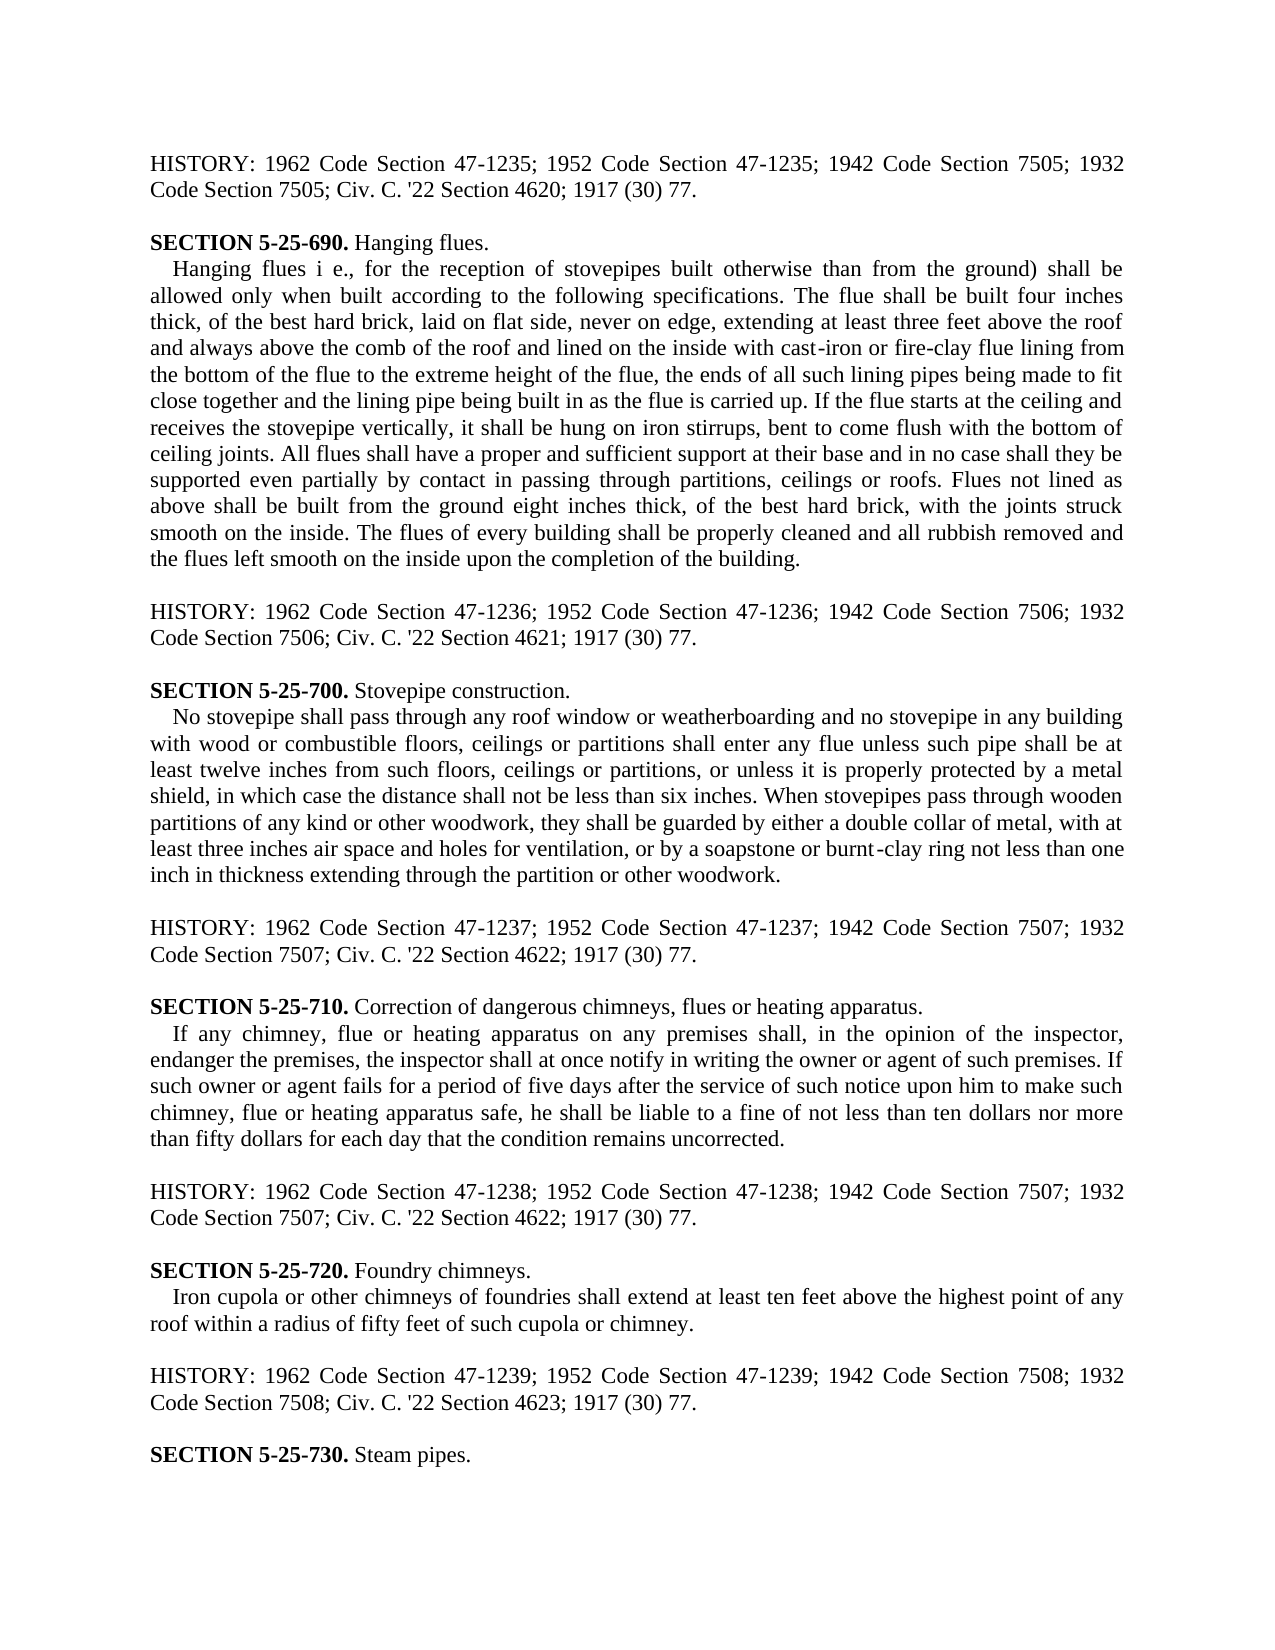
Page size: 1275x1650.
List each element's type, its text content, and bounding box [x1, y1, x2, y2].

text SECTION 5-25-710. Correction of dangerous chimneys, flues or heating apparatus. [150, 993, 1125, 1020]
text HISTORY: 1962 Code Section 47-1237; 1952 Code Section 47-1237; 1942 Code Section 7507; 1932 Code Section 7507; Civ. C. '22 Section 4622; 1917 (30) 77. [150, 914, 1125, 967]
text Iron cupola or other chimneys of foundries shall extend at least ten feet above the highest point of any roof within a radius of fifty feet of such cupola or chimney. [150, 1283, 1125, 1336]
text SECTION 5-25-690. Hanging flues. [150, 229, 1125, 255]
text HISTORY: 1962 Code Section 47-1236; 1952 Code Section 47-1236; 1942 Code Section 7506; 1932 Code Section 7506; Civ. C. '22 Section 4621; 1917 (30) 77. [150, 598, 1125, 651]
text HISTORY: 1962 Code Section 47-1239; 1952 Code Section 47-1239; 1942 Code Section 7508; 1932 Code Section 7508; Civ. C. '22 Section 4623; 1917 (30) 77. [150, 1362, 1125, 1415]
text HISTORY: 1962 Code Section 47-1238; 1952 Code Section 47-1238; 1942 Code Section 7507; 1932 Code Section 7507; Civ. C. '22 Section 4622; 1917 (30) 77. [150, 1178, 1125, 1231]
text SECTION 5-25-730. Steam pipes. [150, 1441, 1125, 1468]
text HISTORY: 1962 Code Section 47-1235; 1952 Code Section 47-1235; 1942 Code Section 7505; 1932 Code Section 7505; Civ. C. '22 Section 4620; 1917 (30) 77. [150, 150, 1125, 203]
text No stovepipe shall pass through any roof window or weatherboarding and no stovepipe in any building with wood or combustible floors, ceilings or partitions shall enter any flue unless such pipe shall be at least twelve inches from such floors, ceilings or partitions, or unless it is properly protected by a metal shield, in which case the distance shall not be less than six inches. When stovepipes pass through wooden partitions of any kind or other woodwork, they shall be guarded by either a double collar of metal, with at least three inches air space and holes for ventilation, or by a soapstone or burnt-clay ring not less than one inch in thickness extending through the partition or other woodwork. [150, 703, 1125, 888]
text If any chimney, flue or heating apparatus on any premises shall, in the opinion of the inspector, endanger the premises, the inspector shall at once notify in writing the owner or agent of such premises. If such owner or agent fails for a period of five days after the service of such notice upon him to make such chimney, flue or heating apparatus safe, he shall be liable to a fine of not less than ten dollars nor more than fifty dollars for each day that the condition remains uncorrected. [150, 1020, 1125, 1151]
text SECTION 5-25-700. Stovepipe construction. [150, 677, 1125, 703]
text SECTION 5-25-720. Foundry chimneys. [150, 1257, 1125, 1283]
text Hanging flues i e., for the reception of stovepipes built otherwise than from the ground) shall be allowed only when built according to the following specifications. The flue shall be built four inches thick, of the best hard brick, laid on flat side, never on edge, extending at least three feet above the roof and always above the comb of the roof and lined on the inside with cast-iron or fire-clay flue lining from the bottom of the flue to the extreme height of the flue, the ends of all such lining pipes being made to fit close together and the lining pipe being built in as the flue is carried up. If the flue starts at the ceiling and receives the stovepipe vertically, it shall be hung on iron stirrups, bent to come flush with the bottom of ceiling joints. All flues shall have a proper and sufficient support at their base and in no case shall they be supported even partially by contact in passing through partitions, ceilings or roofs. Flues not lined as above shall be built from the ground eight inches thick, of the best hard brick, with the joints struck smooth on the inside. The flues of every building shall be properly cleaned and all rubbish removed and the flues left smooth on the inside upon the completion of the building. [150, 255, 1125, 572]
